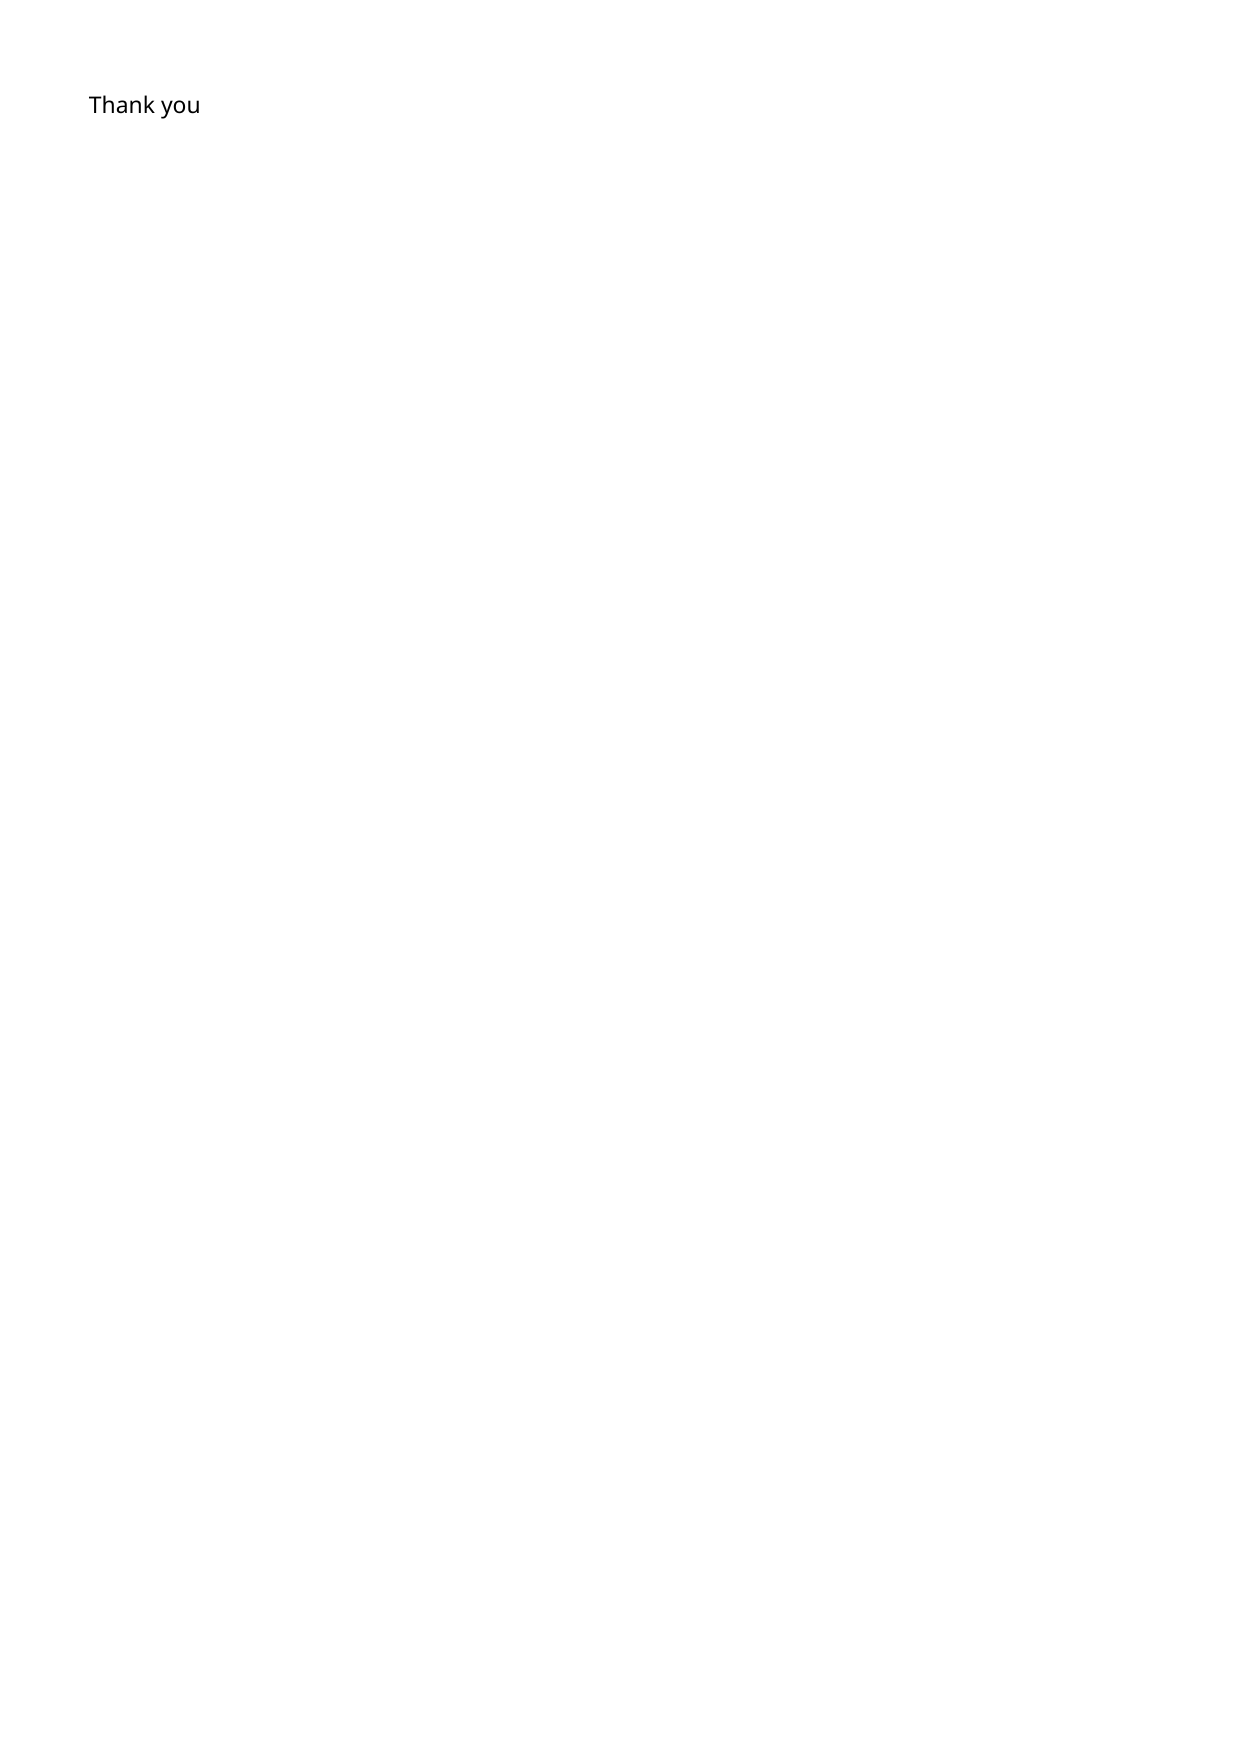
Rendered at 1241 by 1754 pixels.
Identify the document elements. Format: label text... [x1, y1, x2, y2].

text Thank you [89, 89, 1152, 120]
